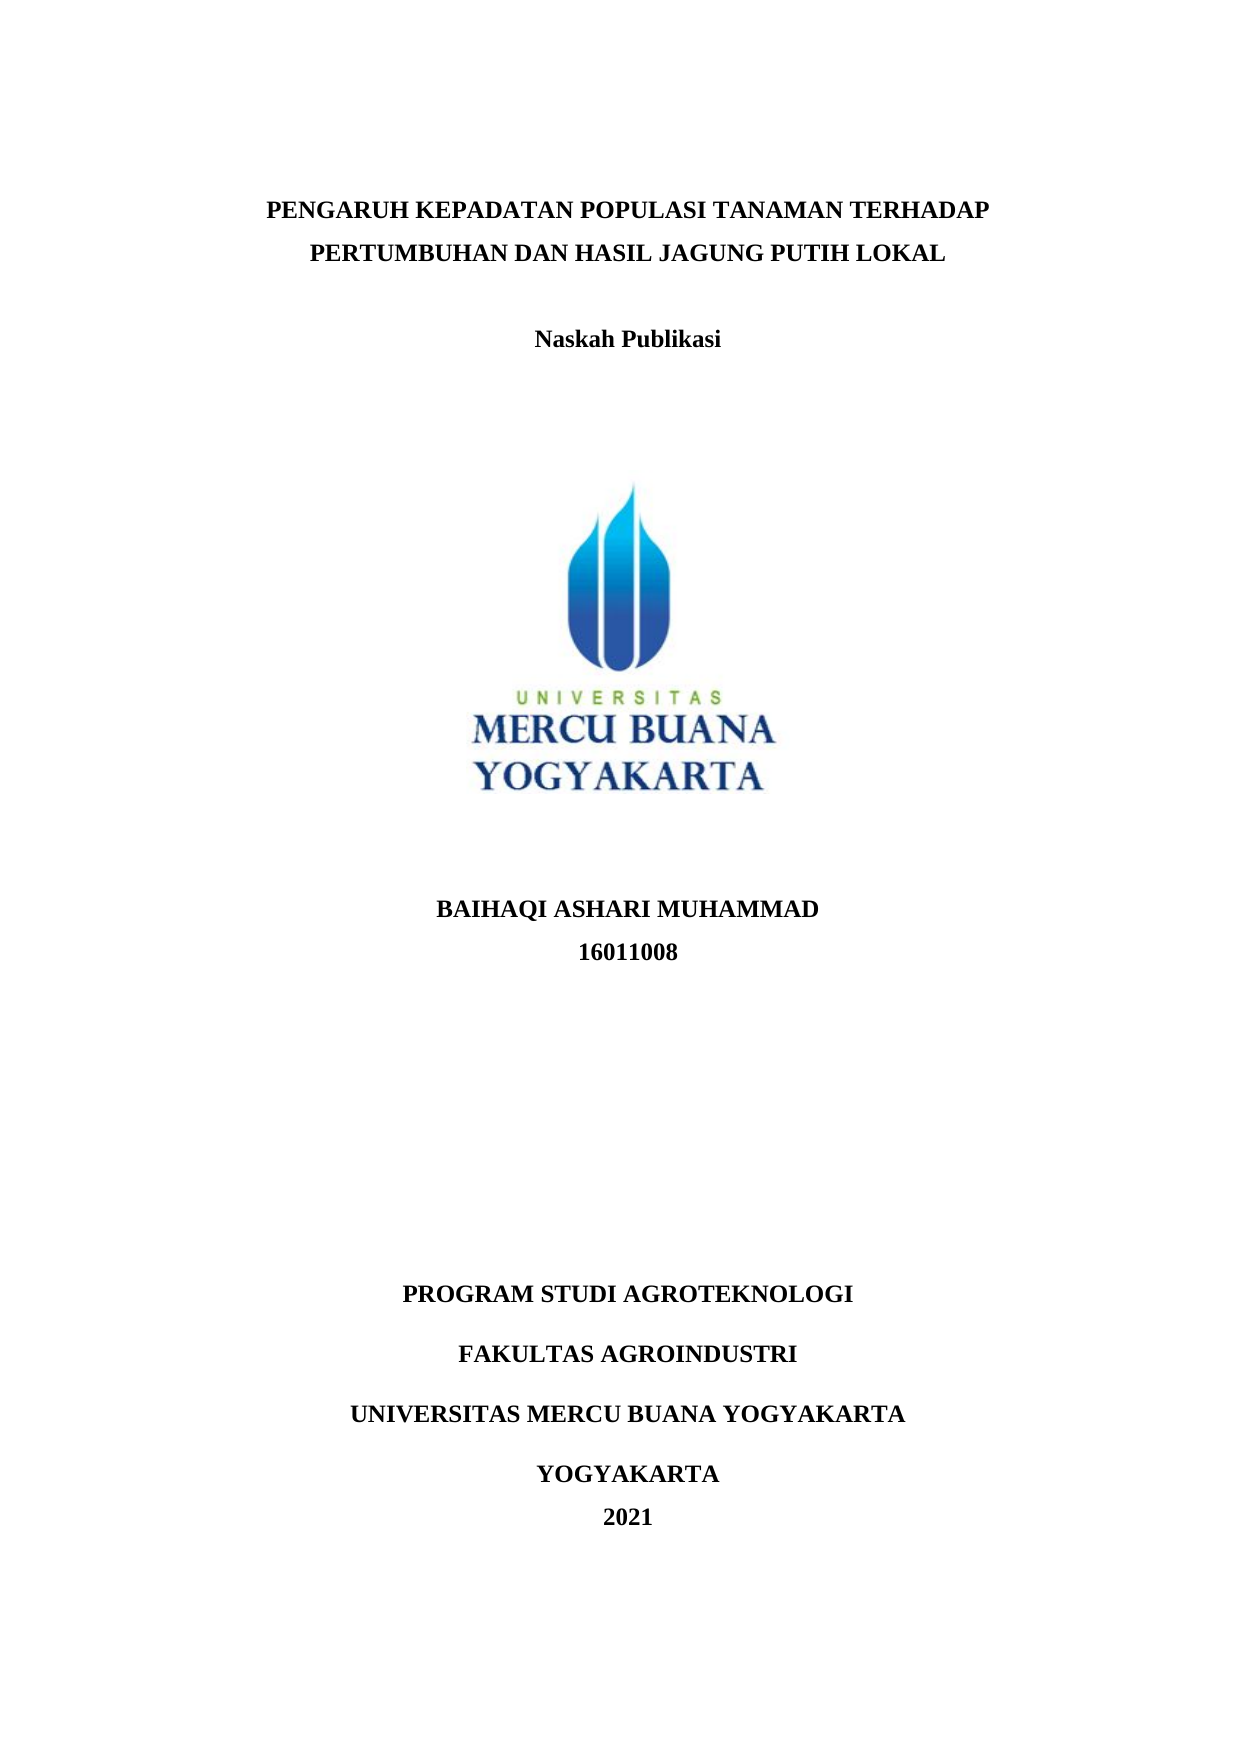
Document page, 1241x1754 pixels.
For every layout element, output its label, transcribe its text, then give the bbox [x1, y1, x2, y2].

text 2021 [210, 1502, 1045, 1531]
text PENGARUH KEPADATAN POPULASI TANAMAN TERHADAP PERTUMBUHAN DAN HASIL JAGUNG PUTIH LOKAL [210, 195, 1045, 267]
text 16011008 [210, 937, 1045, 966]
text PROGRAM STUDI AGROTEKNOLOGI [210, 1279, 1045, 1308]
text FAKULTAS AGROINDUSTRI [210, 1339, 1045, 1368]
text Naskah Publikasi [210, 324, 1045, 353]
text BAIHAQI ASHARI MUHAMMAD [210, 894, 1045, 923]
picture [466, 470, 790, 794]
text YOGYAKARTA [210, 1459, 1045, 1488]
text UNIVERSITAS MERCU BUANA YOGYAKARTA [210, 1399, 1045, 1428]
